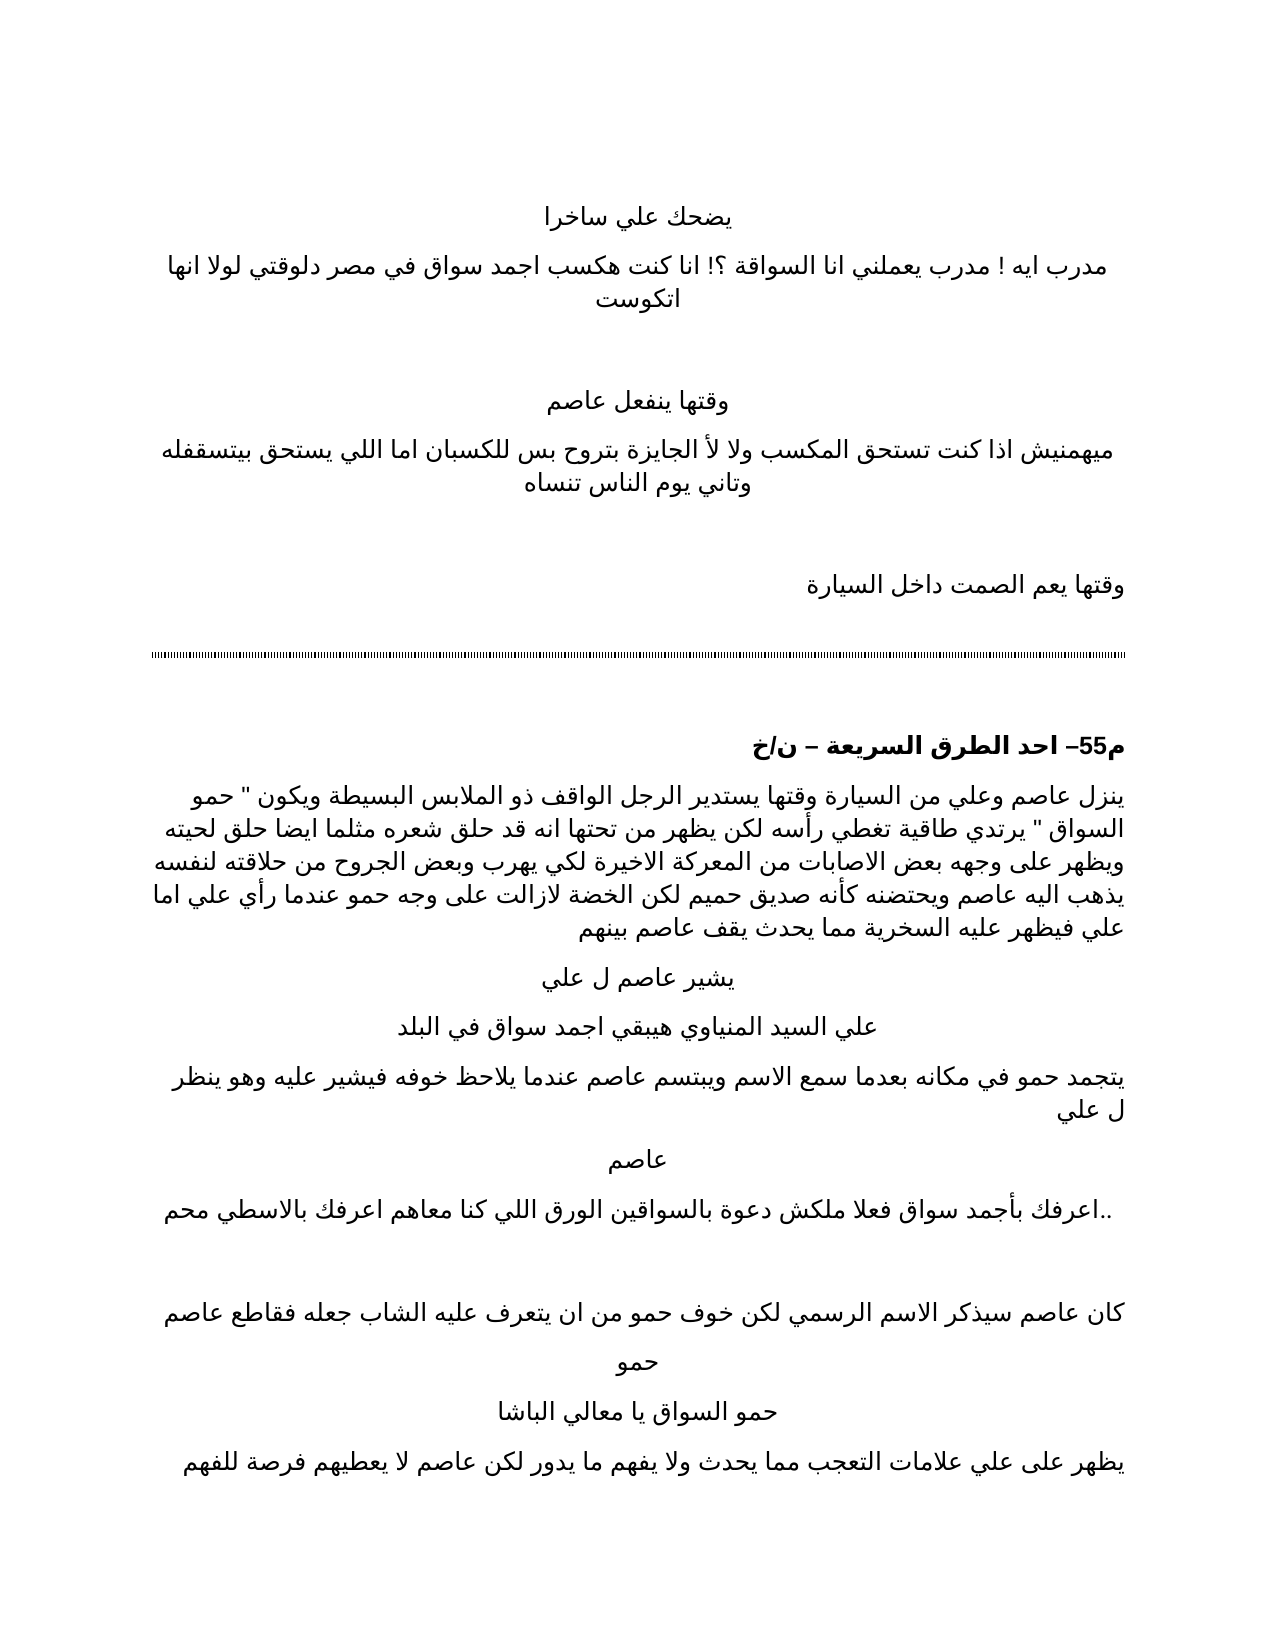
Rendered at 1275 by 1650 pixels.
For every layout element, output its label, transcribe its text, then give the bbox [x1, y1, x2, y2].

text عاصم [150, 1145, 1125, 1173]
text م55– احد الطرق السريعة – ن/خ [150, 731, 1125, 760]
text ميهمنيش اذا كنت تستحق المكسب ولا لأ الجايزة بتروح بس للكسبان اما اللي يستحق بيتسقفله وتاني يوم الناس تنساه [150, 435, 1125, 497]
text علي السيد المنياوي هيبقي اجمد سواق في البلد [150, 1012, 1125, 1041]
text وقتها ينفعل عاصم [150, 386, 1125, 414]
text يتجمد حمو في مكانه بعدما سمع الاسم ويبتسم عاصم عندما يلاحظ خوفه فيشير عليه وهو ينظر ل علي [150, 1062, 1125, 1124]
text مدرب ايه ! مدرب يعملني انا السواقة ؟! انا كنت هكسب اجمد سواق في مصر دلوقتي لولا انها اتكوست [150, 251, 1125, 313]
text اعرفك بأجمد سواق فعلا ملكش دعوة بالسواقين الورق اللي كنا معاهم اعرفك بالاسطي محم.. [150, 1194, 1125, 1225]
text كان عاصم سيذكر الاسم الرسمي لكن خوف حمو من ان يتعرف عليه الشاب جعله فقاطع عاصم [150, 1298, 1125, 1326]
text حمو السواق يا معالي الباشا [150, 1397, 1125, 1426]
text يظهر على علي علامات التعجب مما يحدث ولا يفهم ما يدور لكن عاصم لا يعطيهم فرصة للفهم [150, 1447, 1125, 1476]
text يشير عاصم ل علي [150, 963, 1125, 991]
text وقتها يعم الصمت داخل السيارة [150, 570, 1125, 598]
text يضحك علي ساخرا [150, 202, 1125, 230]
text ينزل عاصم وعلي من السيارة وقتها يستدير الرجل الواقف ذو الملابس البسيطة ويكون " حمو السواق " يرتدي طاقية تغطي رأسه لكن يظهر من تحتها انه قد حلق شعره مثلما ايضا حلق لحيته ويظهر على وجهه بعض الاصابات من المعركة الاخيرة لكي يهرب وبعض الجروح من حلاقته لنفسه يذهب اليه عاصم ويحتضنه كأنه صديق حميم لكن الخضة لازالت على وجه حمو عندما رأي علي اما علي فيظهر عليه السخرية مما يحدث يقف عاصم بينهم [150, 781, 1125, 942]
text حمو [150, 1347, 1125, 1376]
